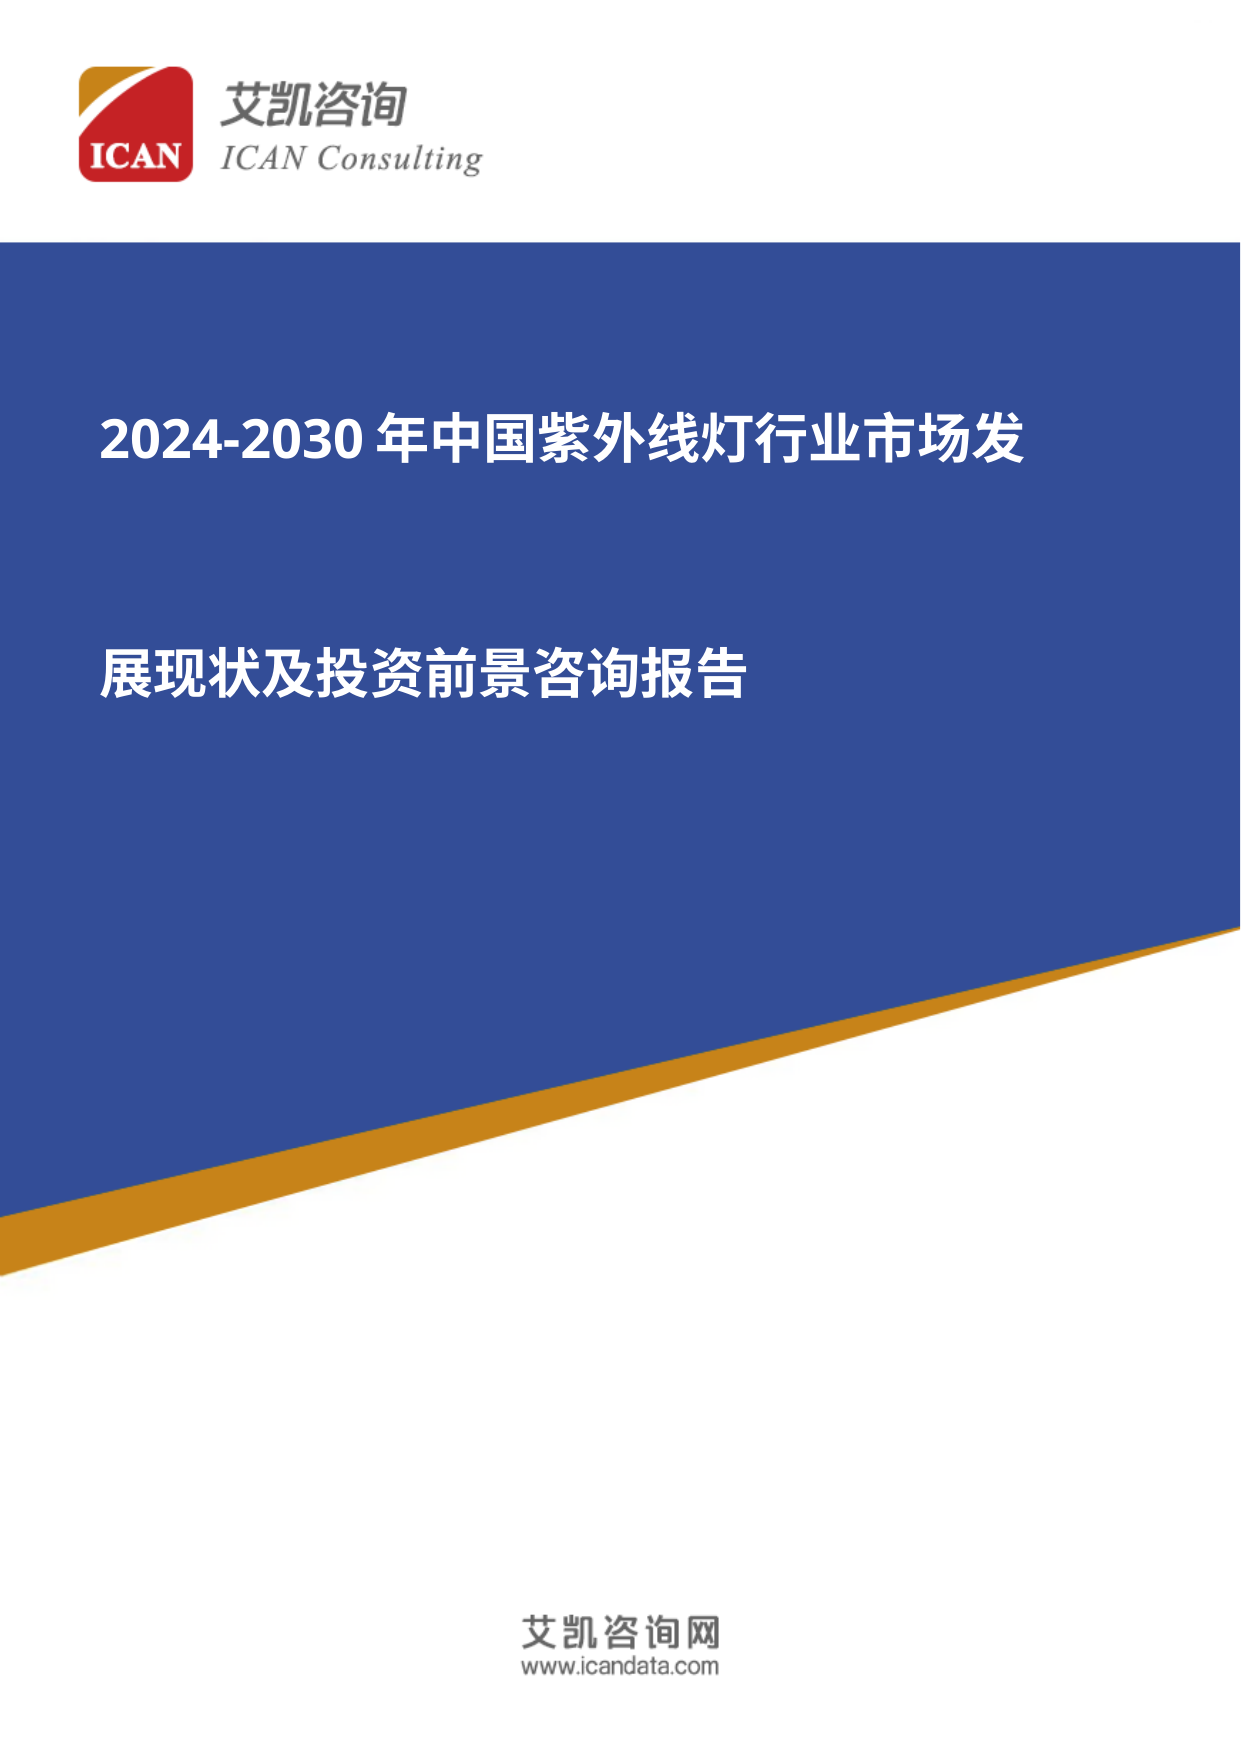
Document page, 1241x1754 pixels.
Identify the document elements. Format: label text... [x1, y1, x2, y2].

picture [0, 5, 1241, 1754]
subtitle 2024-2030年中国紫外线灯行业市场发展现状及投资前景咨询报告 [99, 386, 1053, 718]
